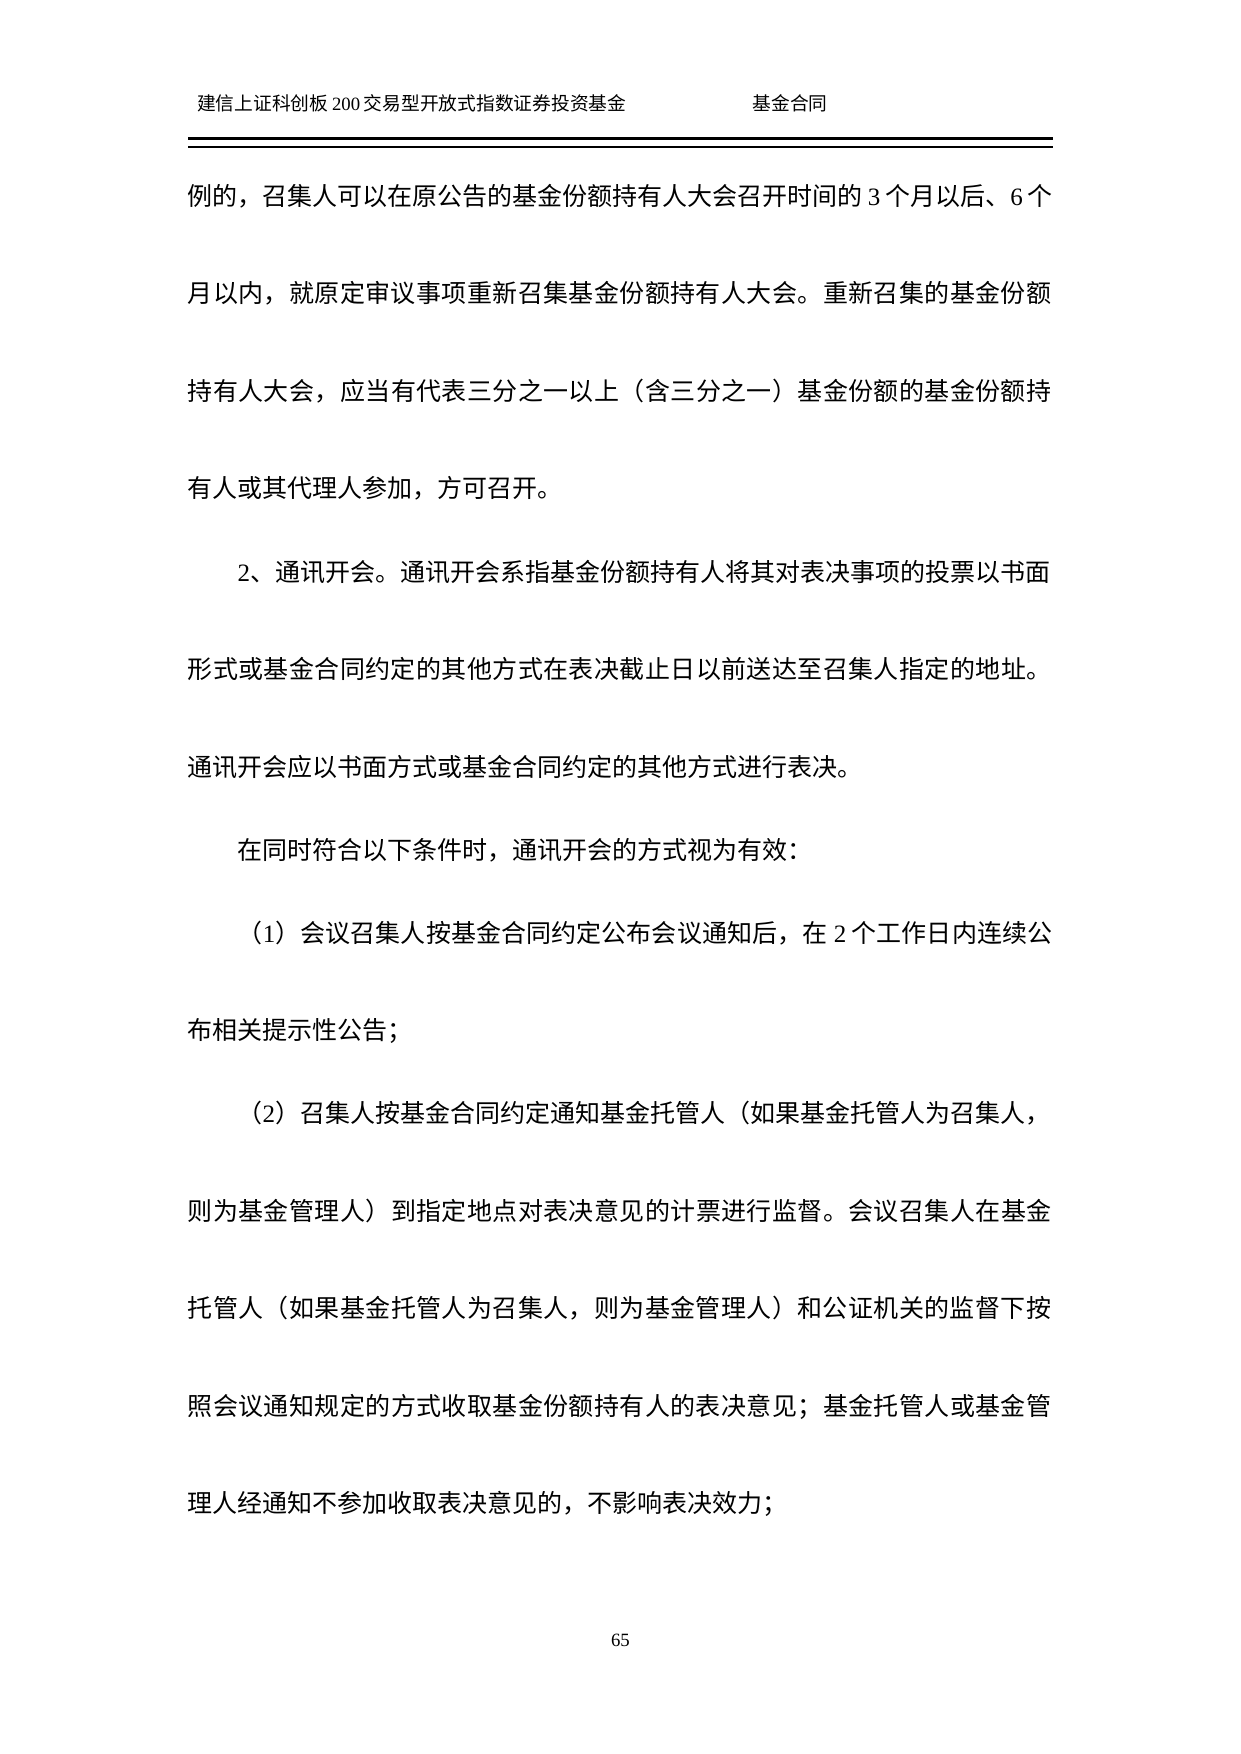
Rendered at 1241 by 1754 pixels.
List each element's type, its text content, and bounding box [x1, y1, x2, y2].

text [187, 162, 1053, 519]
text 2、通讯开会。通讯开会系指基金份额持有人将其对表决事项的投票以书面形式或基金合同约定的其他方式在表决截止日以前送达至召集人指定的地址。通讯开会应以书面方式或基金合同约定的其他方式进行表决。 [187, 538, 1053, 798]
text （1）会议召集人按基金合同约定公布会议通知后，在2个工作日内连续公布相关提示性公告； [187, 899, 1053, 1061]
text （2）召集人按基金合同约定通知基金托管人（如果基金托管人为召集人，则为基金管理人）到指定地点对表决意见的计票进行监督。会议召集人在基金托管人（如果基金托管人为召集人，则为基金管理人）和公证机关的监督下按照会议通知规定的方式收取基金份额持有人的表决意见；基金托管人或基金管理人经通知不参加收取表决意见的，不影响表决效力； [187, 1079, 1053, 1534]
text 在同时符合以下条件时，通讯开会的方式视为有效： [187, 816, 1053, 881]
